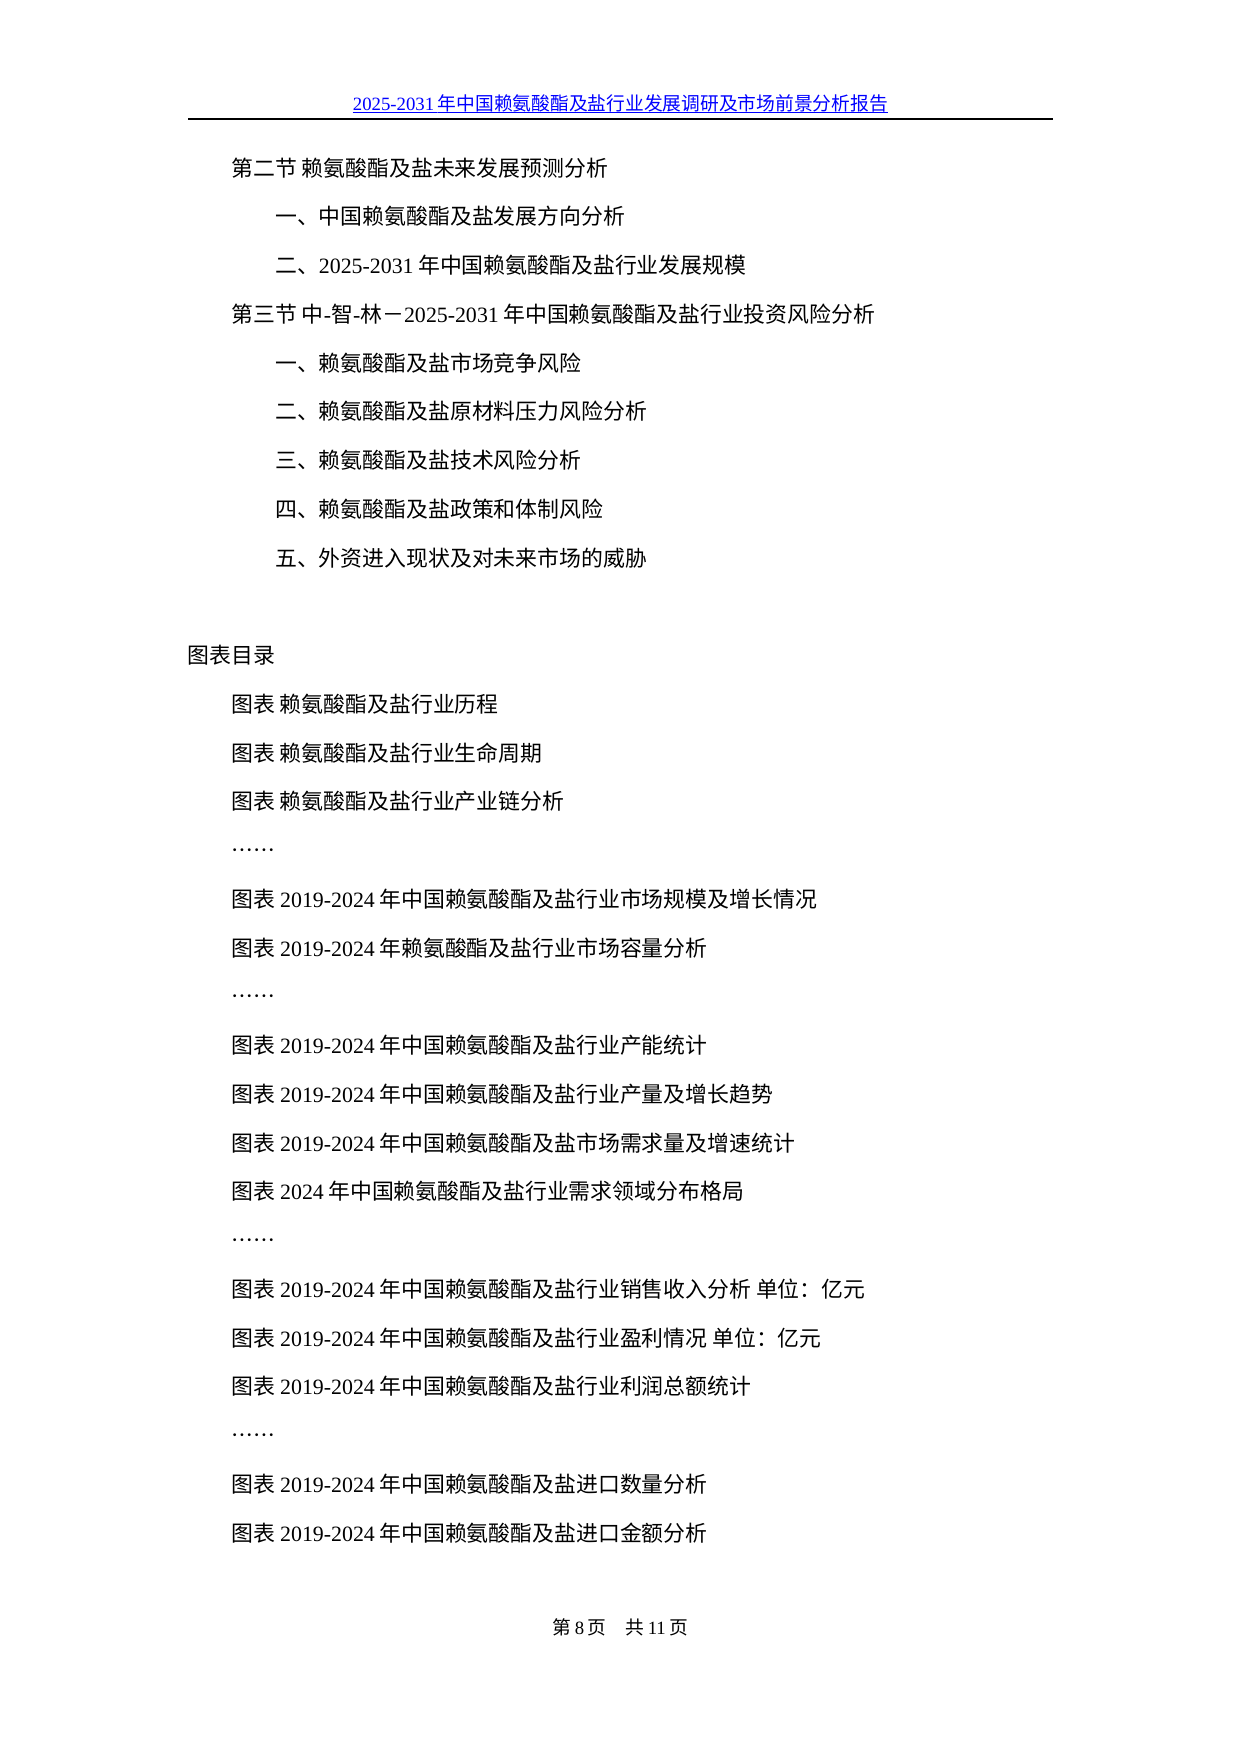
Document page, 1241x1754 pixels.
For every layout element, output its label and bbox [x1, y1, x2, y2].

text [187, 150, 1053, 1548]
